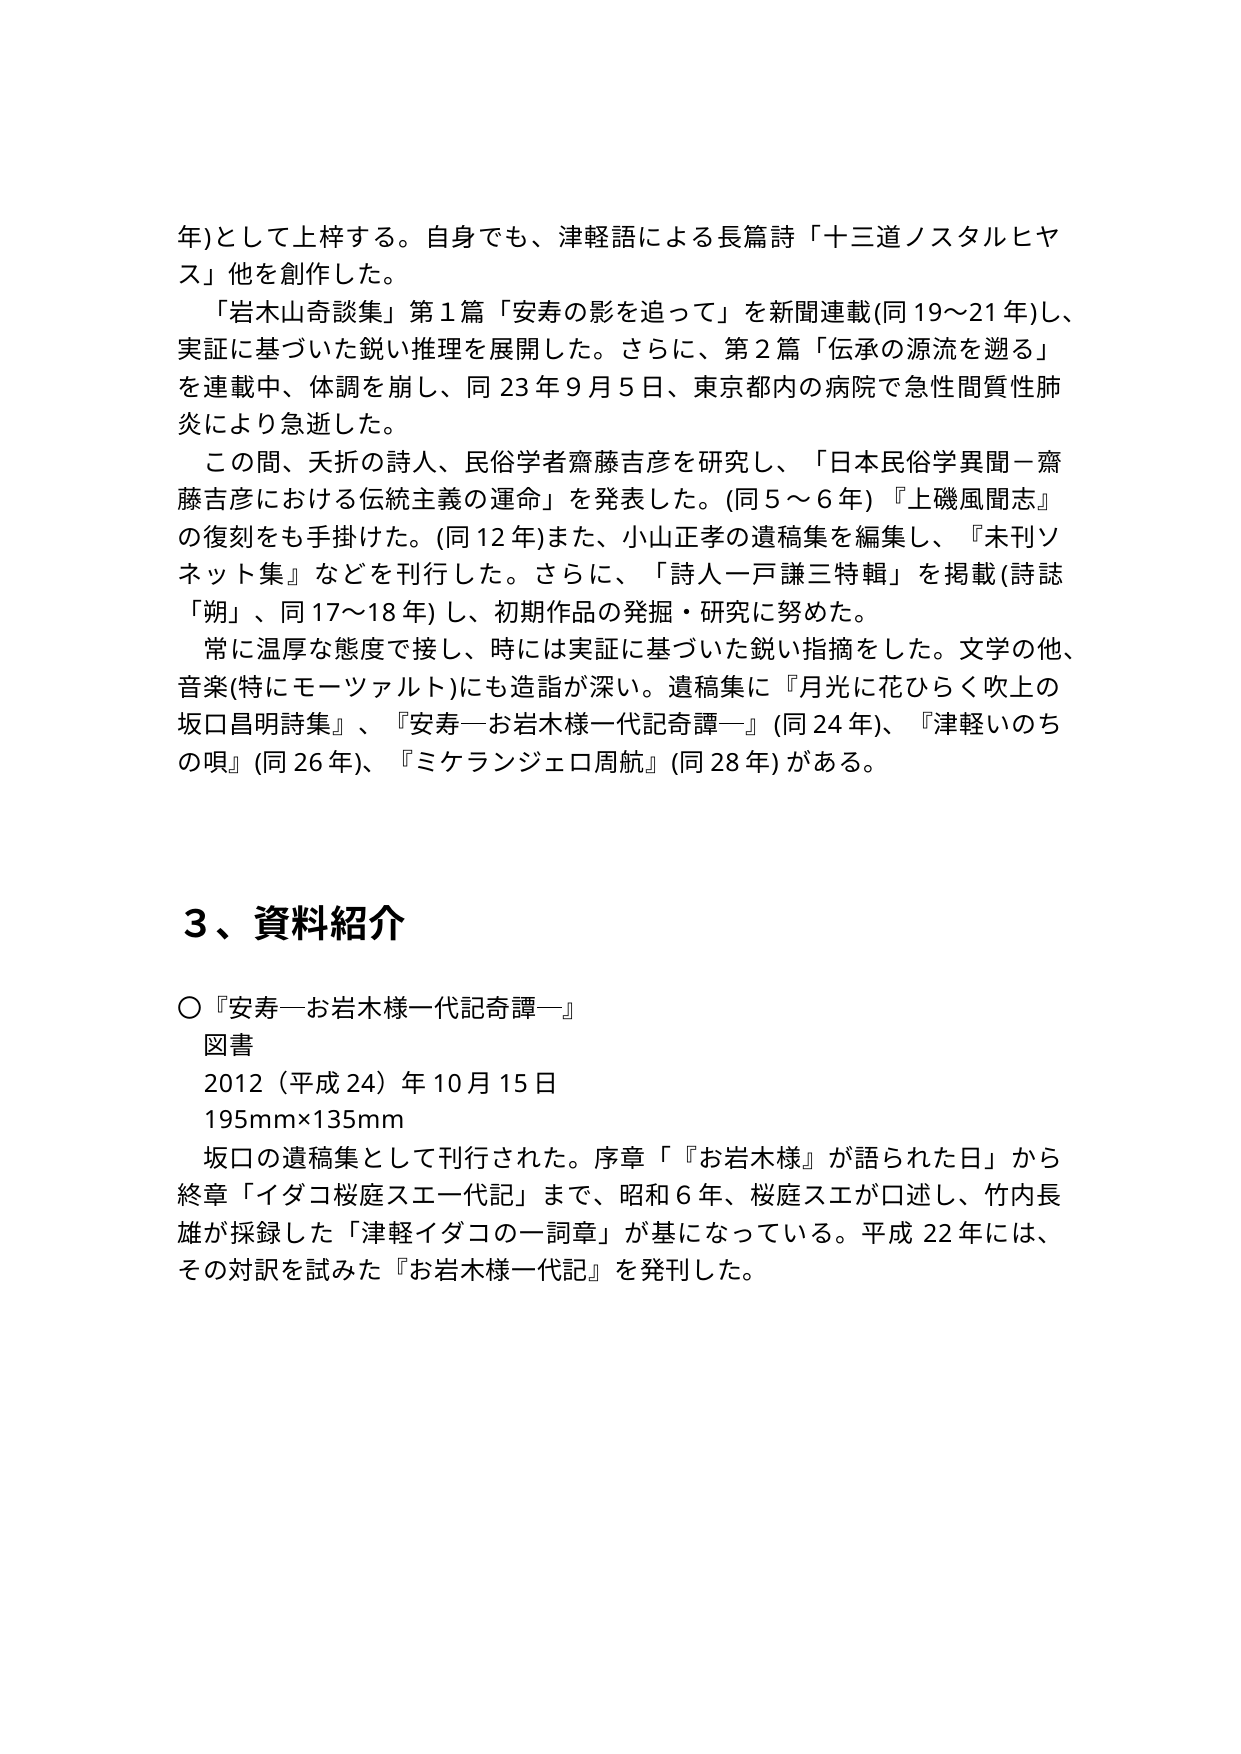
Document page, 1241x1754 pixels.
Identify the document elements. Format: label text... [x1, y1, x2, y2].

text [177, 217, 1063, 292]
text 図書 [177, 1025, 1063, 1063]
text ３、資料紹介 [177, 883, 1063, 958]
text 195mm×135mm [177, 1100, 1063, 1138]
text 常に温厚な態度で接し、時には実証に基づいた鋭い指摘をした。文学の他、音楽(特にモーツァルト)にも造詣が深い。遺稿集に『月光に花ひらく吹上の 坂口昌明詩集』、『安寿─お岩木様一代記奇譚─』(同24年)、『津軽いのちの唄』(同26年)、『ミケランジェロ周航』(同28年) がある。 [177, 629, 1063, 779]
text この間、夭折の詩人、民俗学者齋藤吉彦を研究し、「日本民俗学異聞－齋藤吉彦における伝統主義の運命」を発表した。(同５～６年) 『上磯風聞志』の復刻をも手掛けた。(同12年)また、小山正孝の遺稿集を編集し、『未刊ソネット集』などを刊行した。さらに、「詩人一戸謙三特輯」を掲載(詩誌「朔」、同17～18年) し、初期作品の発掘・研究に努めた。 [177, 442, 1063, 629]
text 〇『安寿─お岩木様一代記奇譚─』 [177, 988, 1063, 1025]
text 坂口の遺稿集として刊行された。序章「『お岩木様』が語られた日」から終章「イダコ桜庭スエ一代記」まで、昭和６年、桜庭スエが口述し、竹内長雄が採録した「津軽イダコの一詞章」が基になっている。平成22年には、その対訳を試みた『お岩木様一代記』を発刊した。 [177, 1138, 1063, 1288]
text 2012（平成24）年10月15日 [177, 1063, 1063, 1100]
text 「岩木山奇談集」第１篇「安寿の影を追って」を新聞連載(同19～21年)し、実証に基づいた鋭い推理を展開した。さらに、第２篇「伝承の源流を遡る」を連載中、体調を崩し、同23年９月５日、東京都内の病院で急性間質性肺炎により急逝した。 [177, 292, 1063, 442]
